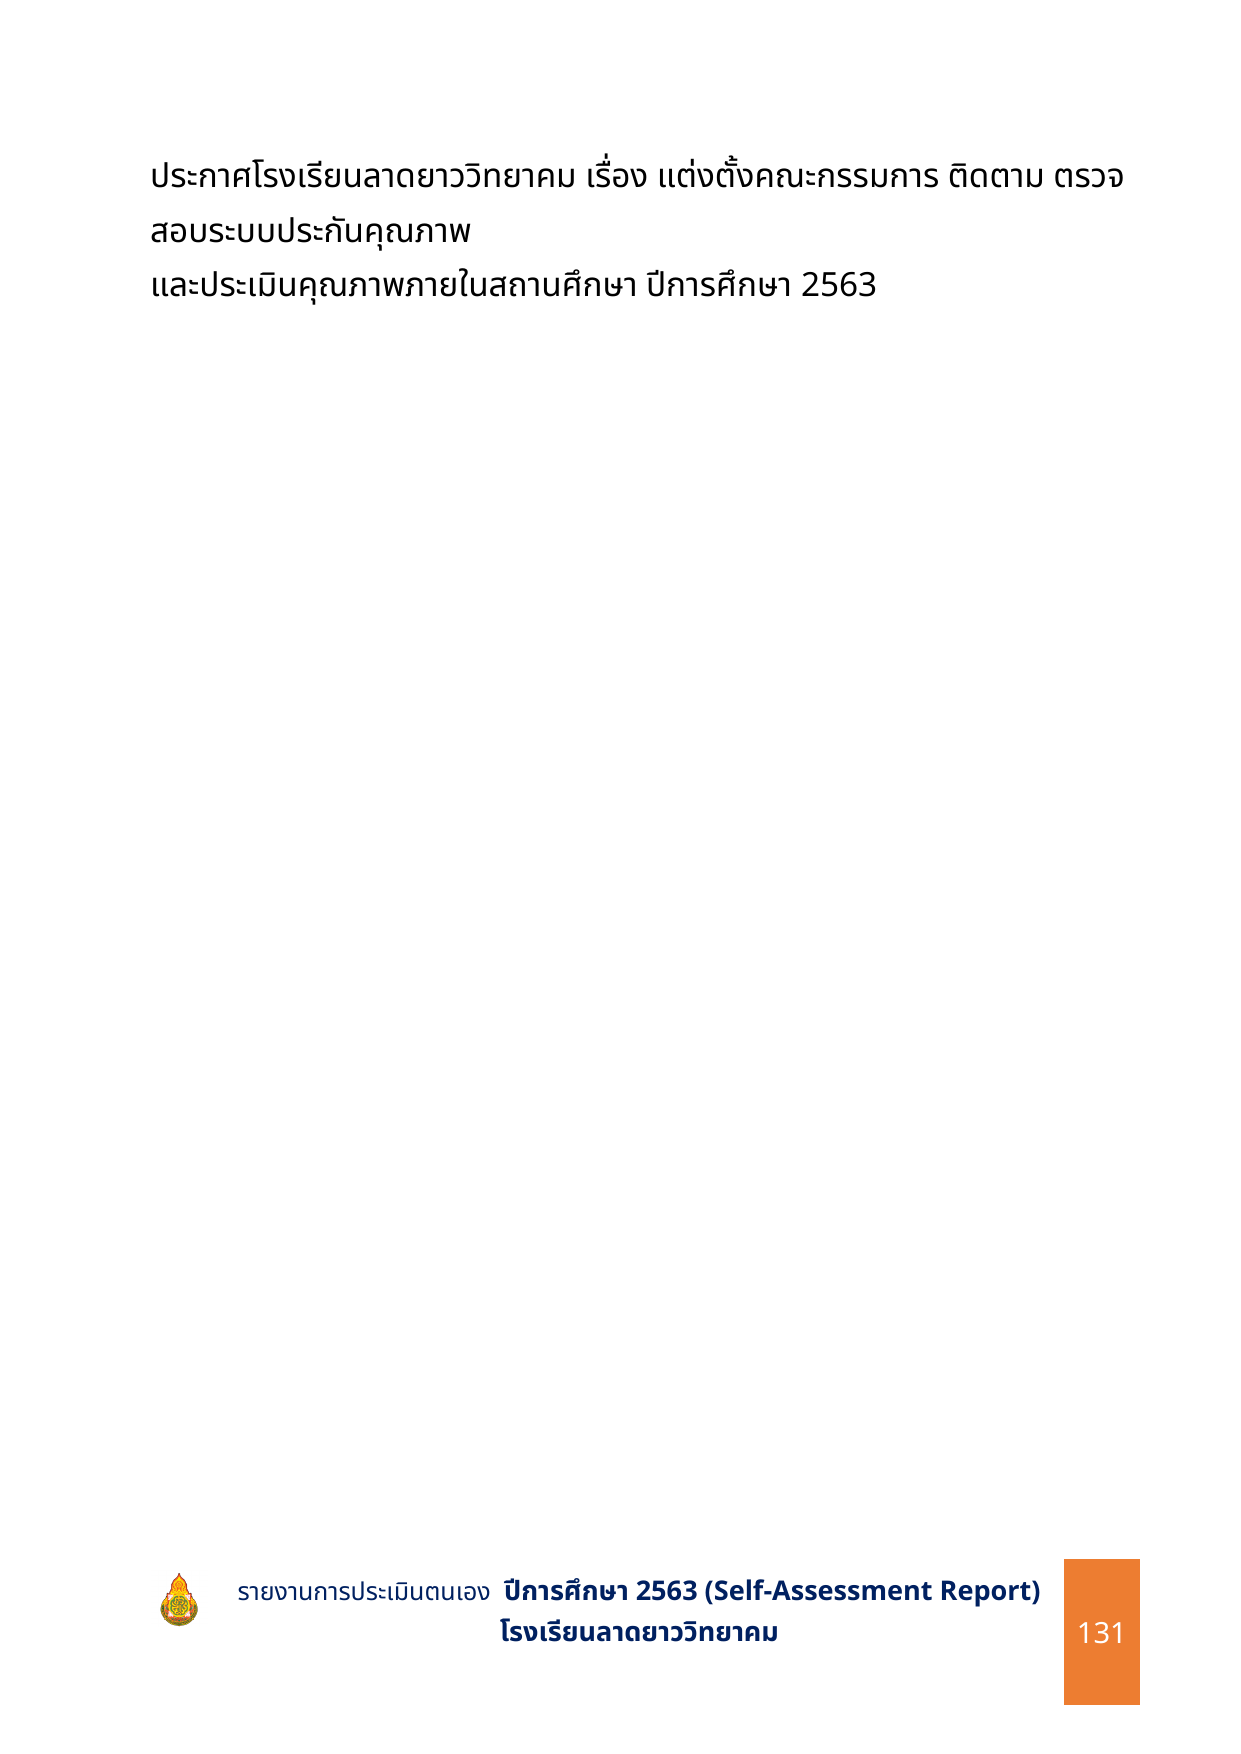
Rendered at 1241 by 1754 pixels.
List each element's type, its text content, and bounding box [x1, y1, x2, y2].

text ประกาศโรงเรียนลาดยาววิทยาคม เรื่อง แต่งตั้งคณะกรรมการ ติดตาม ตรวจสอบระบบประกันคุณภาพ [150, 152, 1140, 257]
text และประเมินคุณภาพภายในสถานศึกษา ปีการศึกษา 2563 [150, 261, 1140, 312]
picture [151, 1570, 208, 1627]
